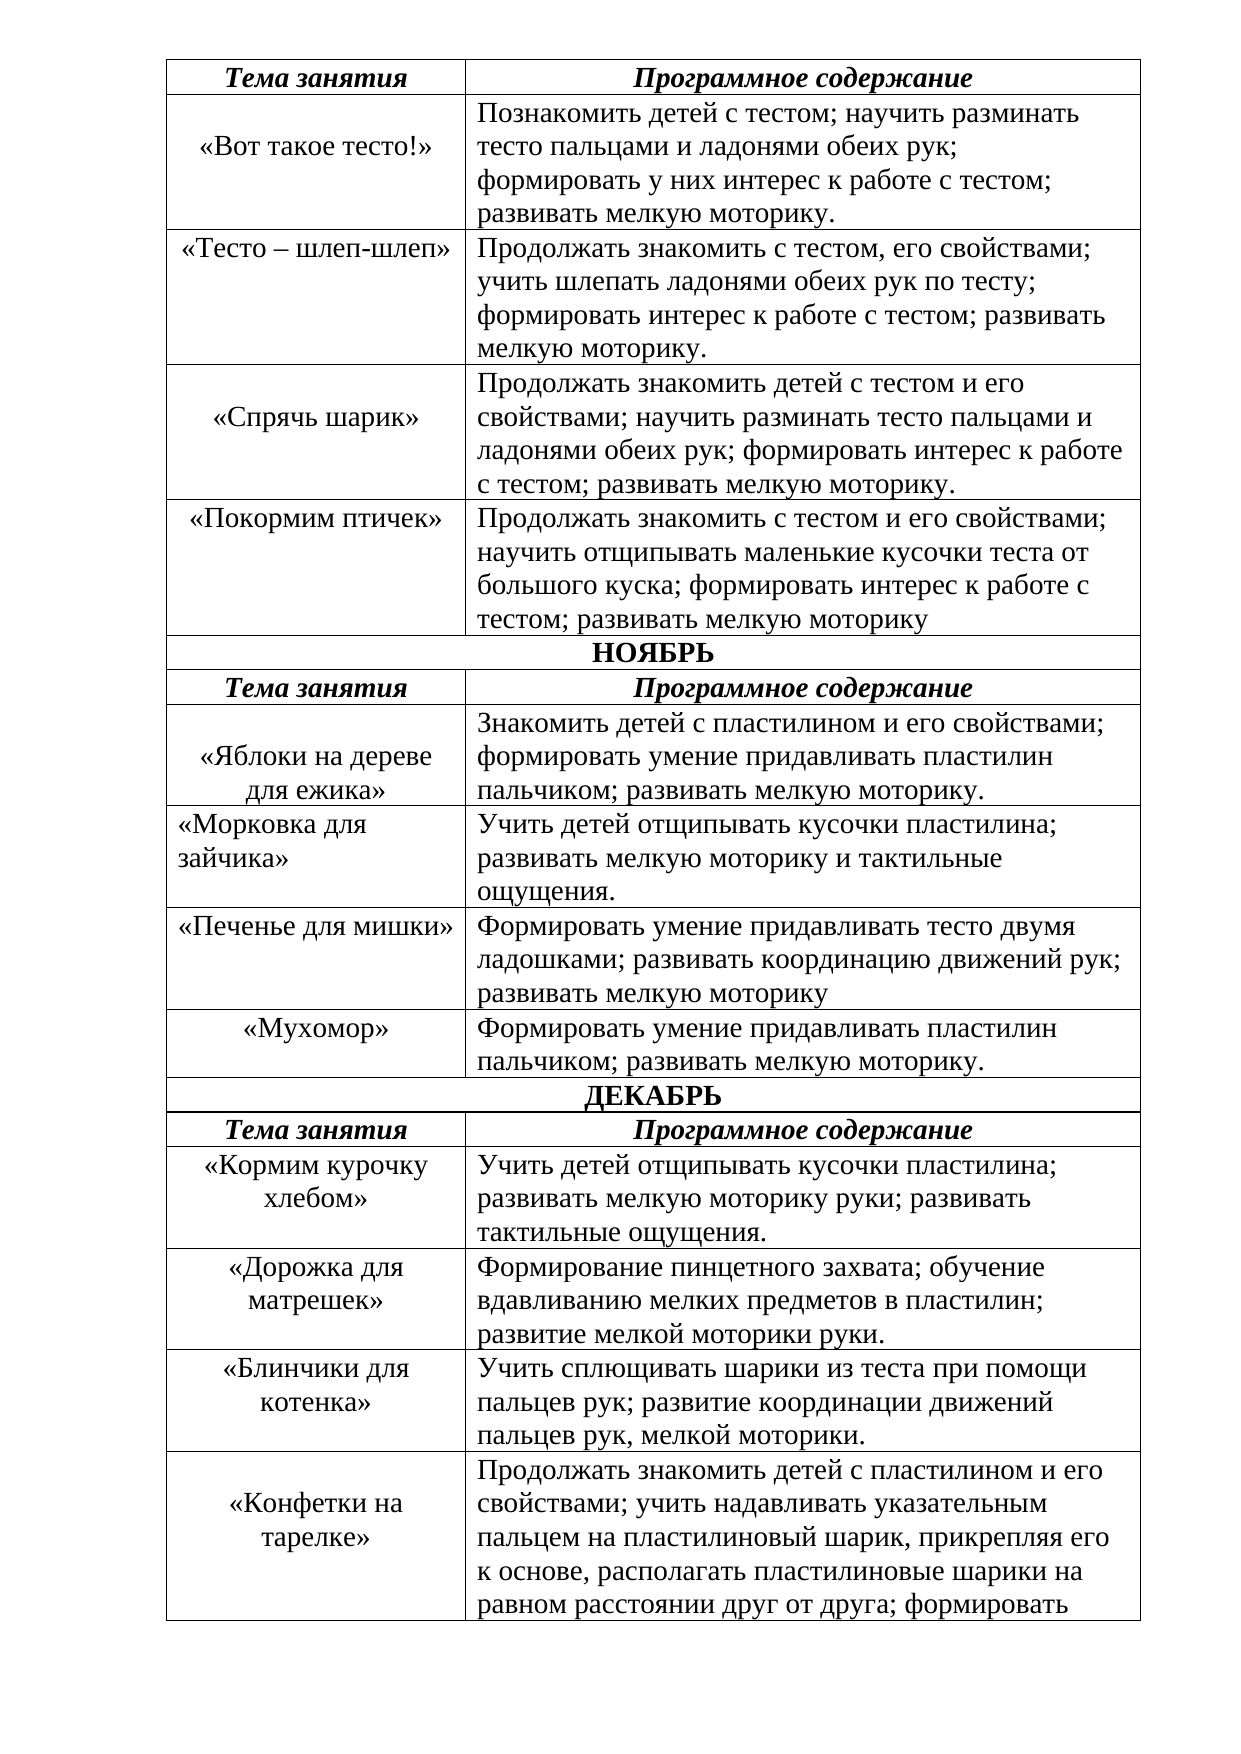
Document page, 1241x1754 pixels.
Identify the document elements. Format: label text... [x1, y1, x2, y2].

table_cell «Морковка для зайчика» [167, 806, 465, 907]
table_cell Формирование пинцетного захвата; обучение вдавливанию мелких предметов в пластилин; развитие мелкой моторики руки. [885, 1249, 1140, 1349]
table_cell Продолжать знакомить детей с тестом и его свойствами; научить разминать тесто пальцами и ладонями обеих рук; формировать интерес к работе с тестом; развивать мелкую моторику. [466, 365, 1140, 499]
table_cell Тема занятия [167, 1113, 465, 1146]
table_cell Учить детей отщипывать кусочки пластилина; развивать мелкую моторику руки; развивать тактильные ощущения. [767, 1147, 1140, 1248]
table_cell Продолжать знакомить с тестом и его свойствами; научить отщипывать маленькие кусочки теста от большого куска; формировать интерес к работе с тестом; развивать мелкую моторику [466, 500, 1140, 634]
table_cell Познакомить детей с тестом; научить разминать тесто пальцами и ладонями обеих рук; формировать у них интерес к работе с тестом; развивать мелкую моторику. [466, 95, 1140, 229]
table_cell НОЯБРЬ [167, 636, 1140, 669]
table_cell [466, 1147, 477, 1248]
table_cell «Покормим птичек» [167, 500, 465, 634]
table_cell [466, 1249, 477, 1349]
table_cell Программное содержание [466, 60, 1140, 94]
table_cell ДЕКАБРЬ [167, 1078, 1140, 1111]
table_cell «Кормим курочку хлебом» [167, 1147, 465, 1248]
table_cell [167, 1452, 465, 1620]
table_cell «Блинчики для котенка» [167, 1350, 465, 1451]
table_cell Тема занятия [167, 60, 465, 94]
table_cell «Спрячь шарик» [167, 365, 465, 499]
table_cell Формировать умение придавливать пластилин пальчиком; развивать мелкую моторику. [466, 1010, 1140, 1077]
table_cell «Яблоки на дереве для ежика» [167, 705, 465, 805]
table_cell Продолжать знакомить с тестом, его свойствами; учить шлепать ладонями обеих рук по тесту; формировать интерес к работе с тестом; развивать мелкую моторику. [466, 230, 1140, 364]
table_cell «Дорожка для матрешек» [167, 1249, 465, 1349]
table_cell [466, 1452, 1140, 1620]
table_cell «Тесто – шлеп-шлеп» [167, 230, 465, 364]
table_cell Тема занятия [167, 670, 465, 704]
table_cell Учить сплющивать шарики из теста при помощи пальцев рук; развитие координации движений пальцев рук, мелкой моторики. [466, 1350, 1140, 1451]
table_cell Учить детей отщипывать кусочки пластилина; развивать мелкую моторику и тактильные ощущения. [466, 806, 1140, 907]
table_cell «Вот такое тесто!» [167, 95, 465, 229]
table_cell «Печенье для мишки» [167, 908, 465, 1009]
table_cell Знакомить детей с пластилином и его свойствами; формировать умение придавливать пластилин пальчиком; развивать мелкую моторику. [466, 705, 1140, 805]
table_cell «Мухомор» [167, 1010, 465, 1077]
table_cell Программное содержание [466, 670, 1140, 704]
table_cell Формировать умение придавливать тесто двумя ладошками; развивать координацию движений рук; развивать мелкую моторику [466, 908, 1140, 1009]
table_cell Программное содержание [466, 1113, 1140, 1146]
